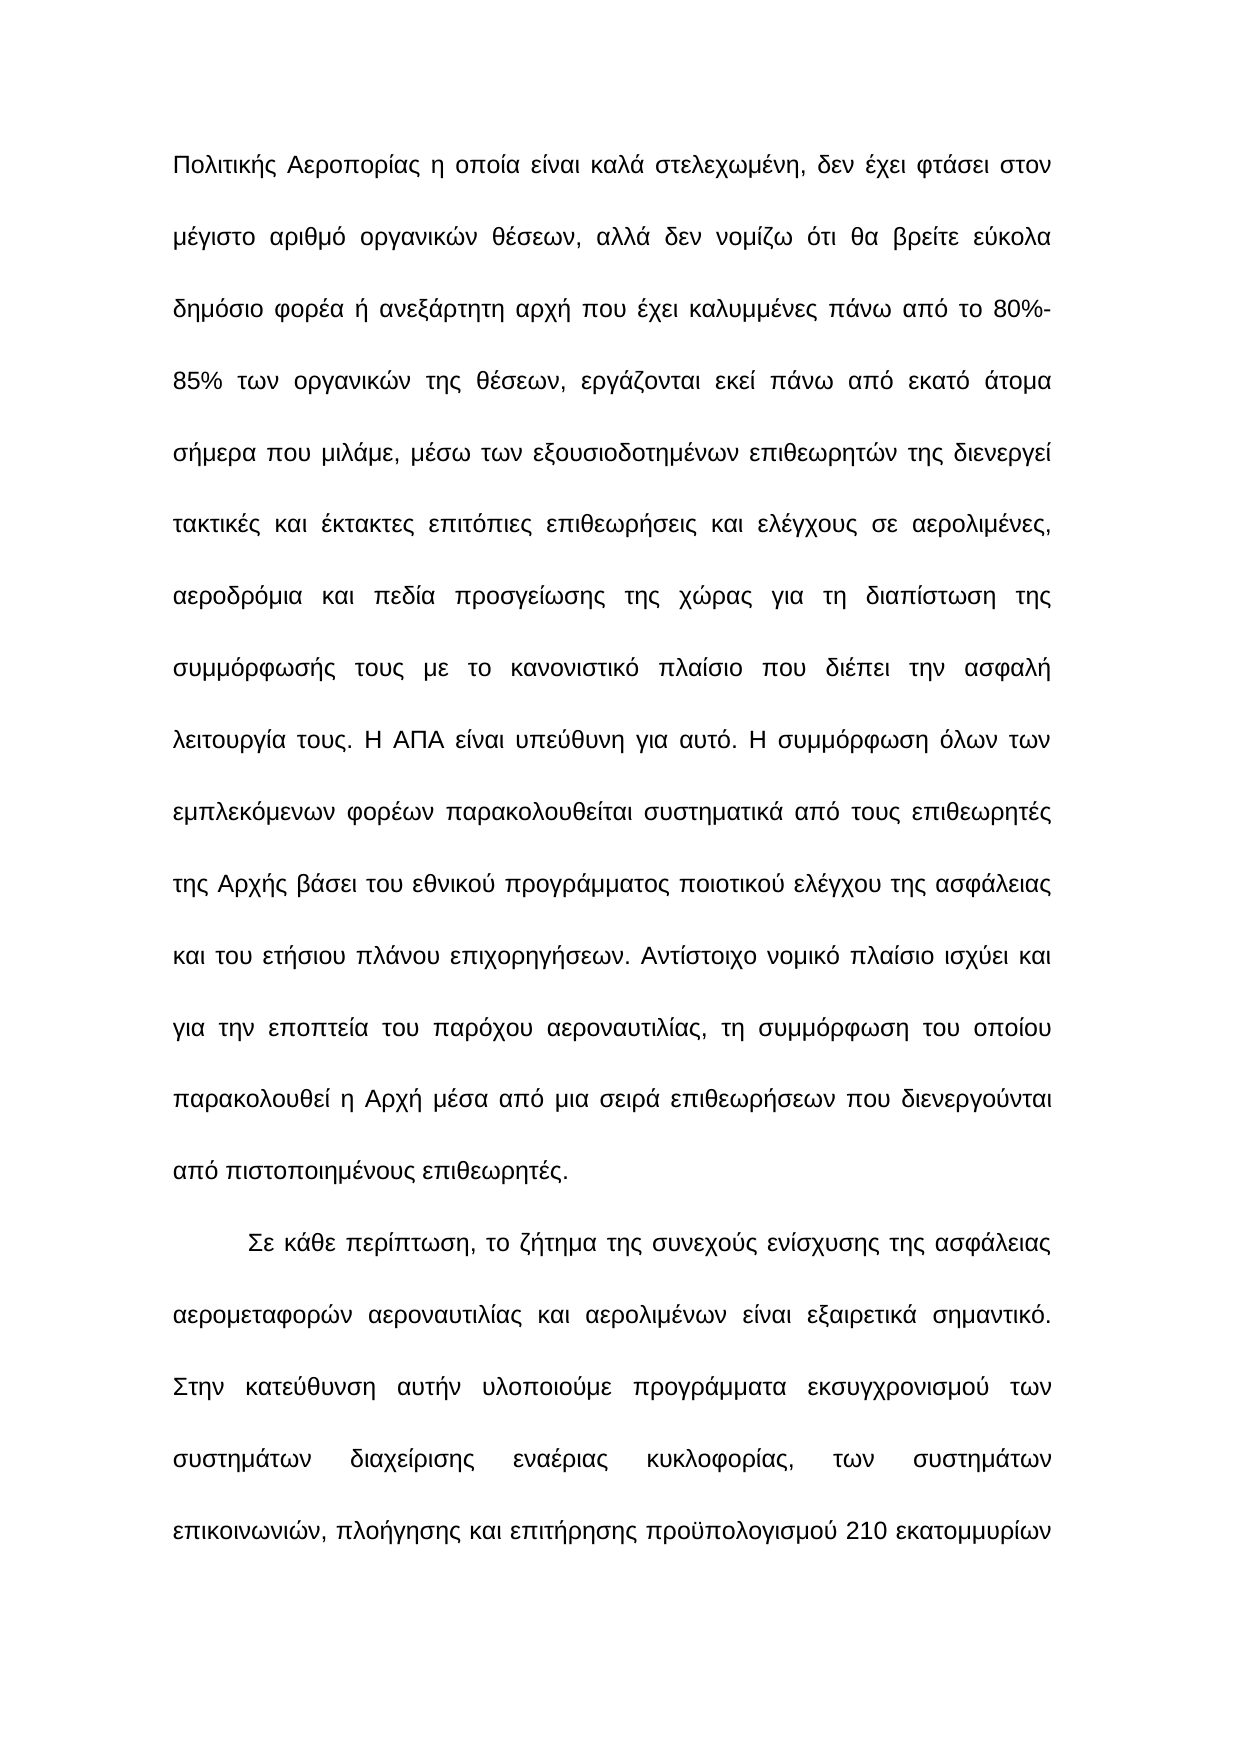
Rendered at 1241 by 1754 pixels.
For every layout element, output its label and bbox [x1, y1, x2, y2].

text [173, 1228, 1053, 1544]
text [173, 150, 1053, 1185]
